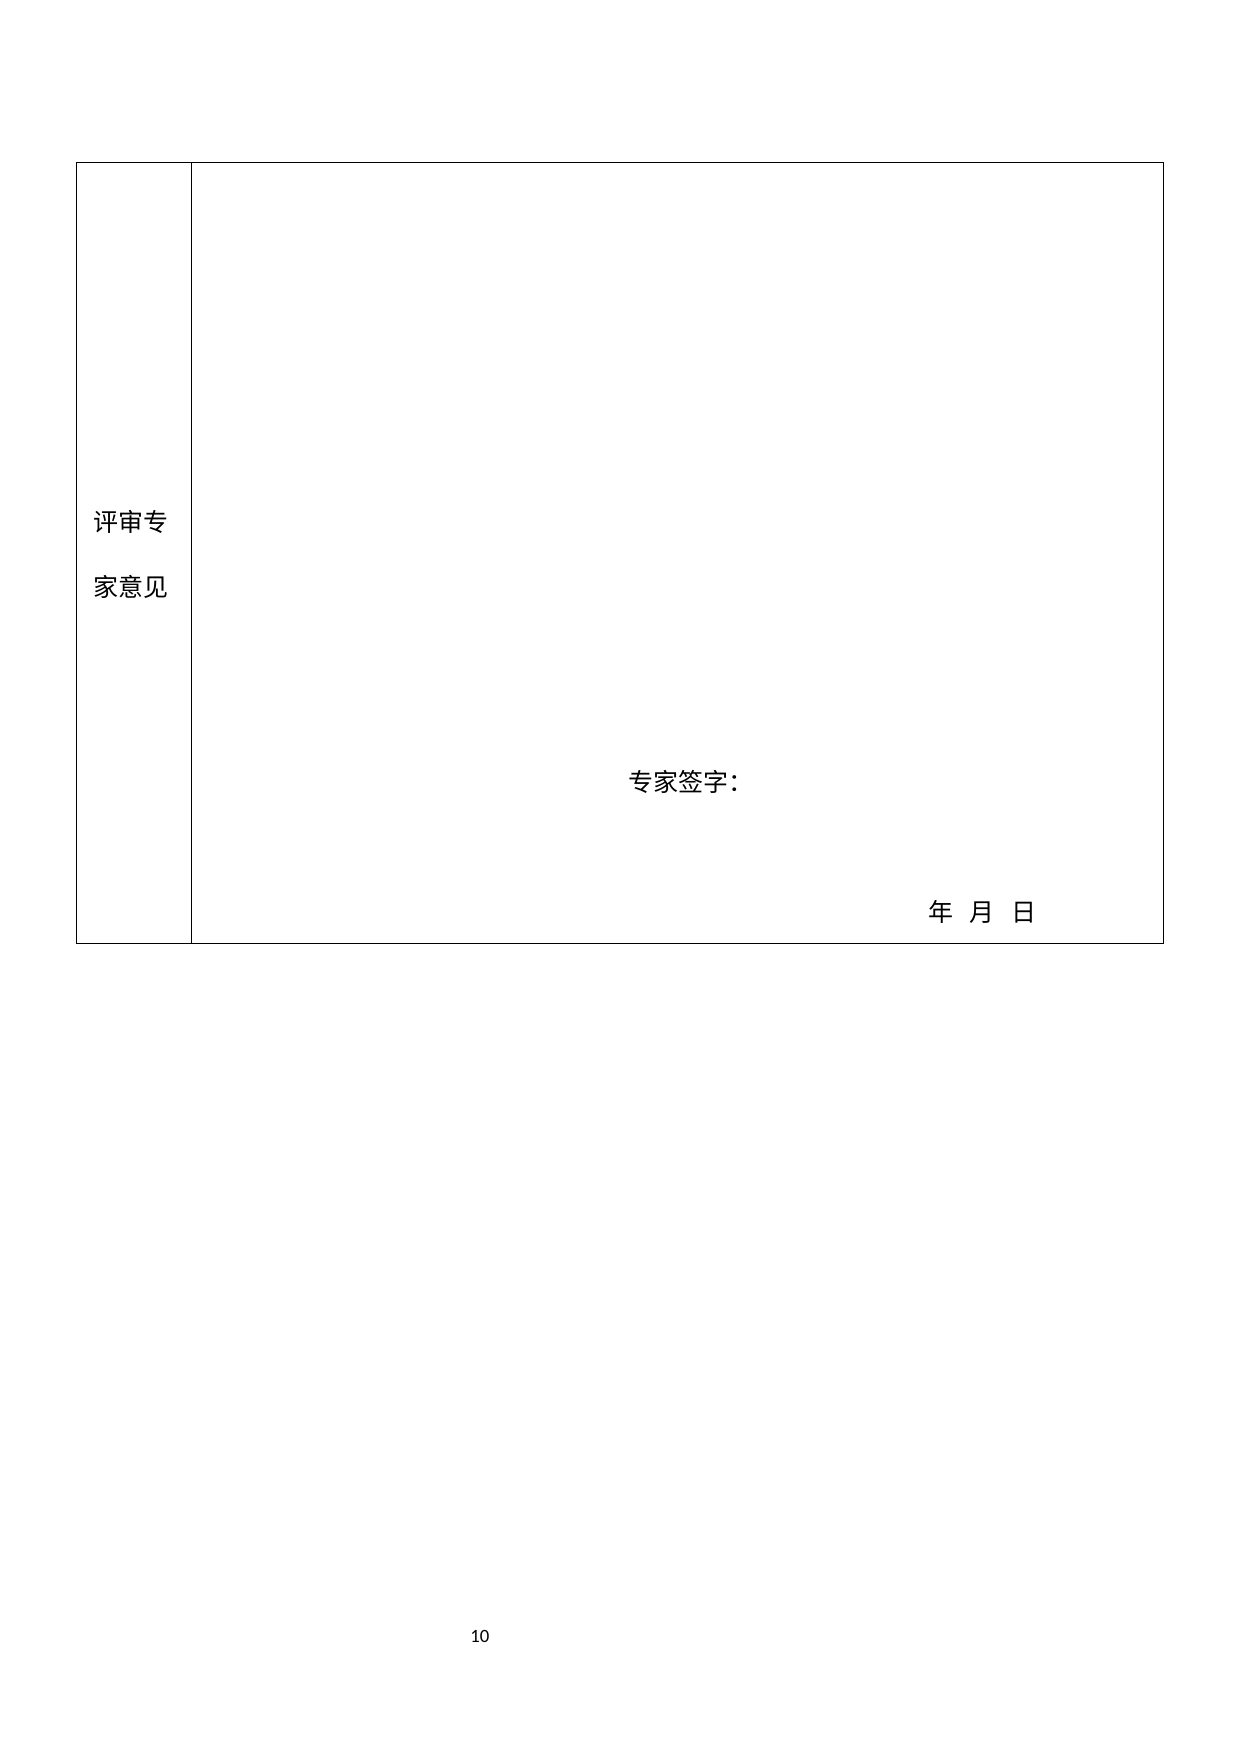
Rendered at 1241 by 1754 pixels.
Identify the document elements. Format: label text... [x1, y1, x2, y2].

table_cell 专家签字： 年 月 日 [192, 163, 1163, 943]
table_cell 评审专家意见 [77, 163, 191, 943]
